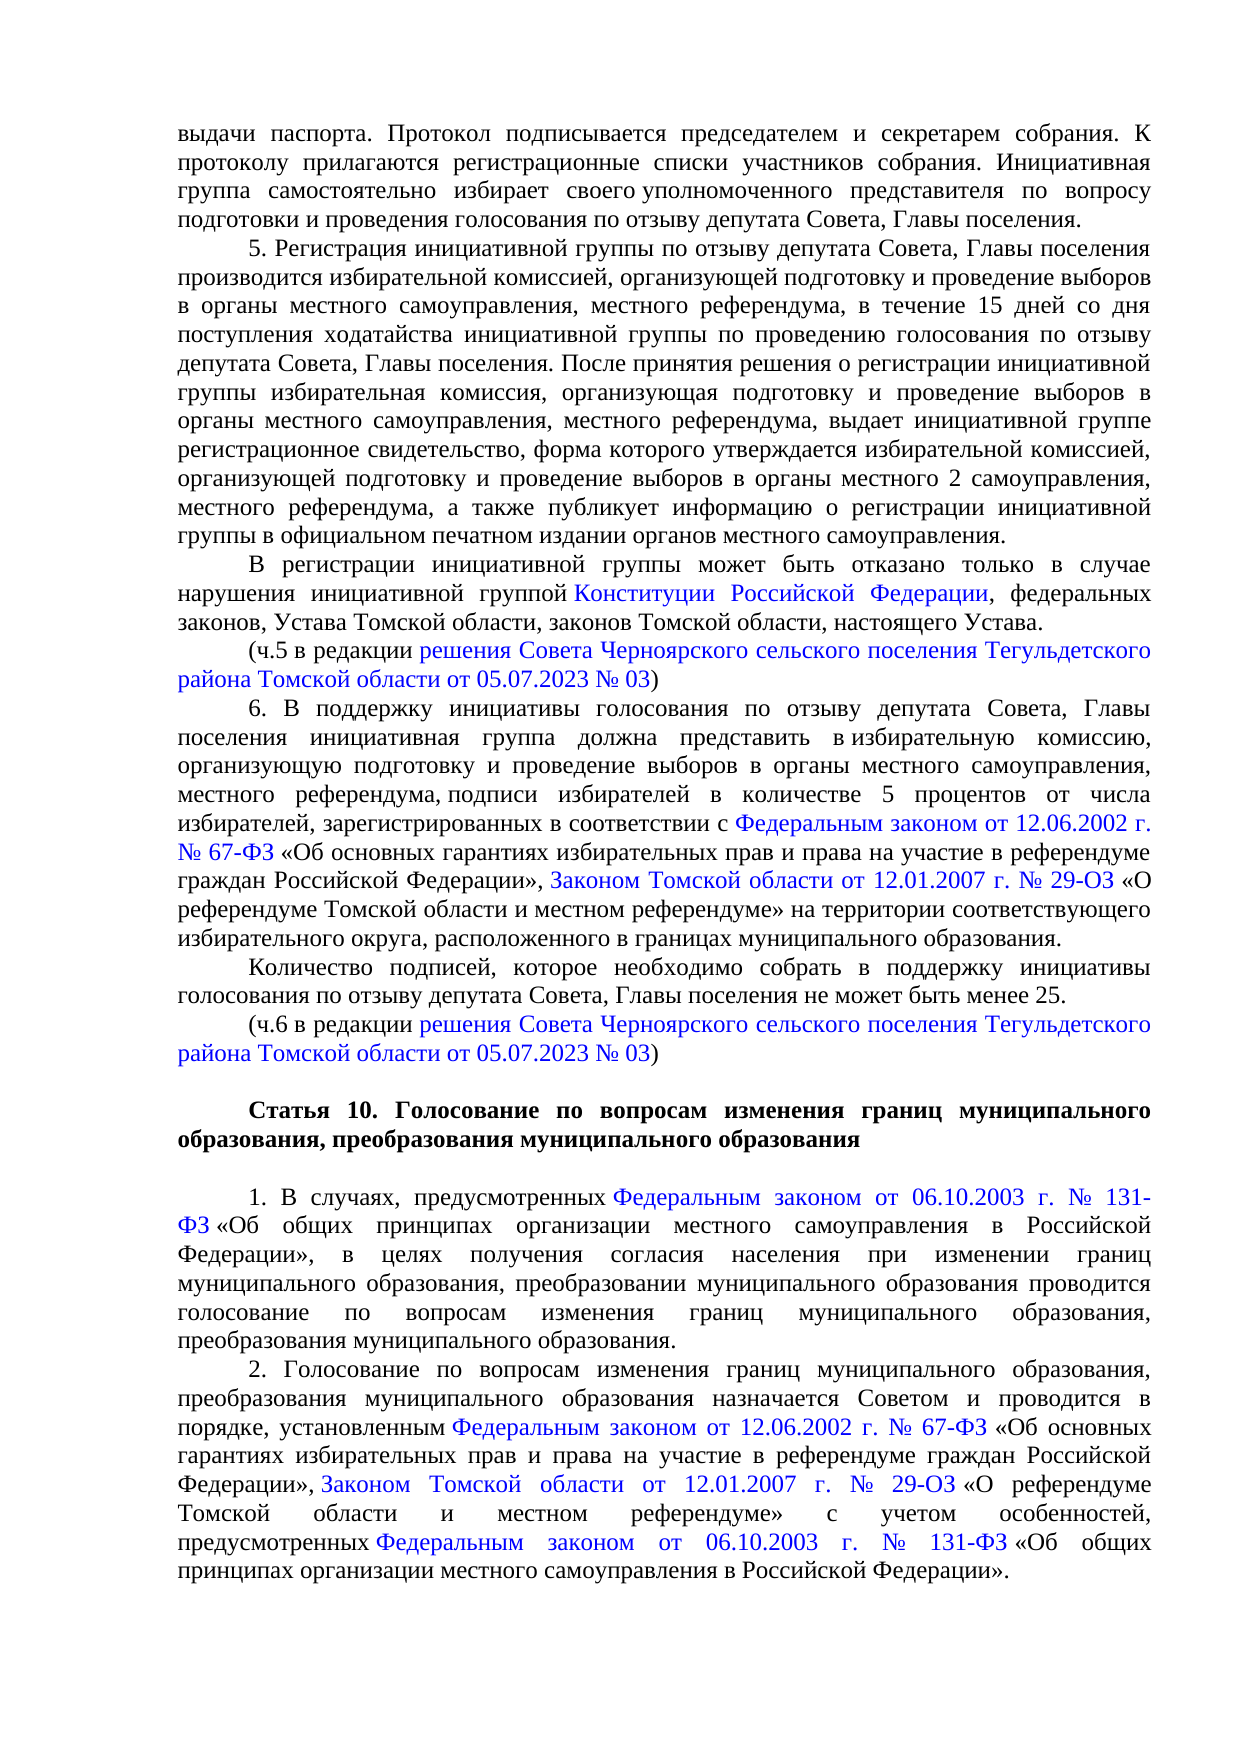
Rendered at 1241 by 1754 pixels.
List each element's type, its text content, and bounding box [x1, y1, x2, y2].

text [177, 118, 1152, 233]
text 1. В случаях, предусмотренных Федеральным законом от 06.10.2003 г. № 131-ФЗ «Об общих принципах организации местного самоуправления в Российской Федерации», в целях получения согласия населения при изменении границ муниципального образования, преобразовании муниципального образования проводится голосование по вопросам изменения границ муниципального образования, преобразования муниципального образования. [177, 1182, 1152, 1354]
text 6. В поддержку инициативы голосования по отзыву депутата Совета, Главы поселения инициативная группа должна представить в избирательную комиссию, организующую подготовку и проведение выборов в органы местного самоуправления, местного референдума, подписи избирателей в количестве 5 процентов от числа избирателей, зарегистрированных в соответствии с Федеральным законом от 12.06.2002 г. № 67-ФЗ «Об основных гарантиях избирательных прав и права на участие в референдуме граждан Российской Федерации», Законом Томской области от 12.01.2007 г. № 29-ОЗ «О референдуме Томской области и местном референдуме» на территории соответствующего избирательного округа, расположенного в границах муниципального образования. [177, 693, 1152, 952]
text (ч.5 в редакции решения Совета Черноярского сельского поселения Тегульдетского района Томской области от 05.07.2023 № 03) [177, 636, 1152, 693]
text В регистрации инициативной группы может быть отказано только в случае нарушения инициативной группой Конституции Российской Федерации, федеральных законов, Устава Томской области, законов Томской области, настоящего Устава. [177, 549, 1152, 636]
text 2. Голосование по вопросам изменения границ муниципального образования, преобразования муниципального образования назначается Советом и проводится в порядке, установленным Федеральным законом от 12.06.2002 г. № 67-ФЗ «Об основных гарантиях избирательных прав и права на участие в референдуме граждан Российской Федерации», Законом Томской области от 12.01.2007 г. № 29-ОЗ «О референдуме Томской области и местном референдуме» с учетом особенностей, предусмотренных Федеральным законом от 06.10.2003 г. № 131-ФЗ «Об общих принципах организации местного самоуправления в Российской Федерации». [177, 1354, 1152, 1584]
text 5. Регистрация инициативной группы по отзыву депутата Совета, Главы поселения производится избирательной комиссией, организующей подготовку и проведение выборов в органы местного самоуправления, местного референдума, в течение 15 дней со дня поступления ходатайства инициативной группы по проведению голосования по отзыву депутата Совета, Главы поселения. После принятия решения о регистрации инициативной группы избирательная комиссия, организующая подготовку и проведение выборов в органы местного самоуправления, местного референдума, выдает инициативной группе регистрационное свидетельство, форма которого утверждается избирательной комиссией, организующей подготовку и проведение выборов в органы местного 2 самоуправления, местного референдума, а также публикует информацию о регистрации инициативной группы в официальном печатном издании органов местного самоуправления. [177, 233, 1152, 549]
text Количество подписей, которое необходимо собрать в поддержку инициативы голосования по отзыву депутата Совета, Главы поселения не может быть менее 25. [177, 952, 1152, 1009]
text Статья 10. Голосование по вопросам изменения границ муниципального образования, преобразования муниципального образования [177, 1096, 1152, 1153]
text (ч.6 в редакции решения Совета Черноярского сельского поселения Тегульдетского района Томской области от 05.07.2023 № 03) [177, 1009, 1152, 1067]
